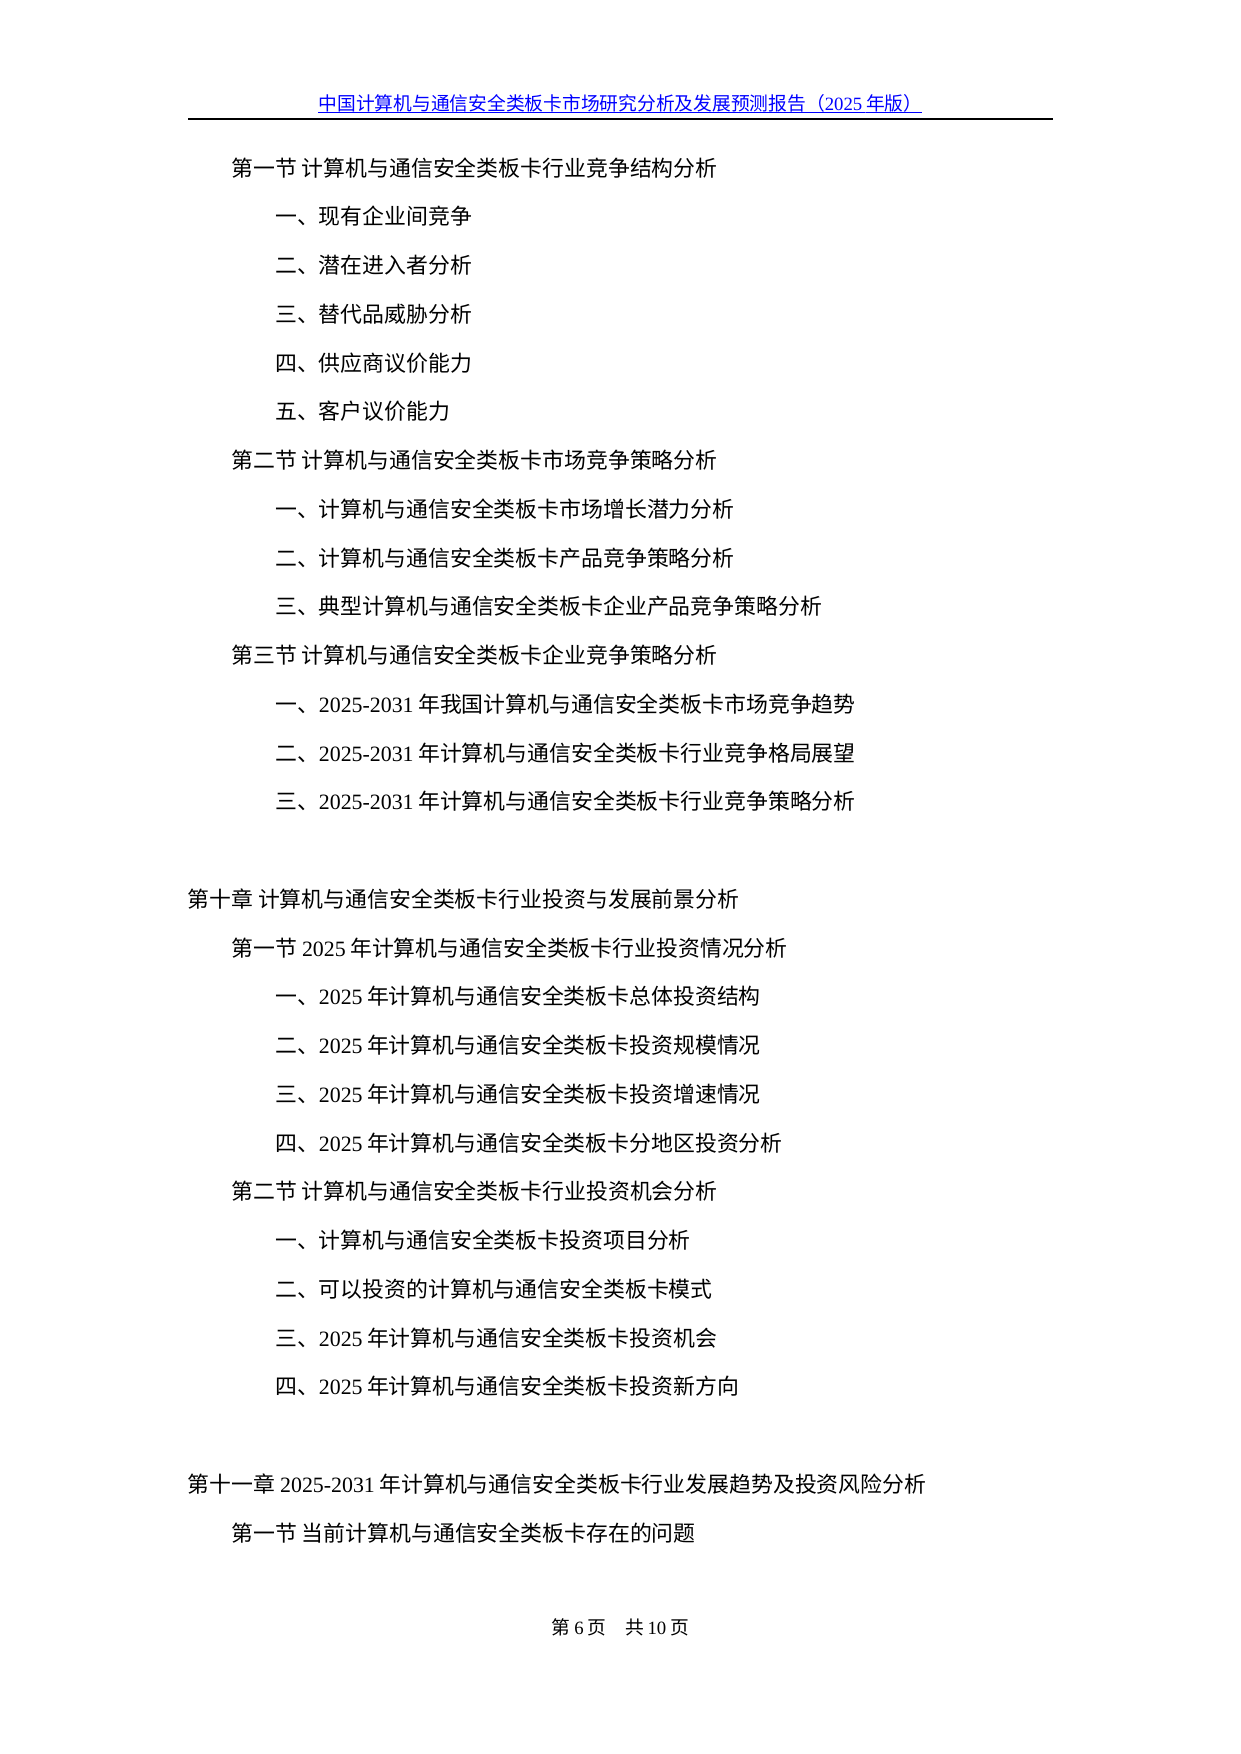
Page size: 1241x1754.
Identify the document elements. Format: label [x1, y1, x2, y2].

text [187, 150, 1053, 1548]
